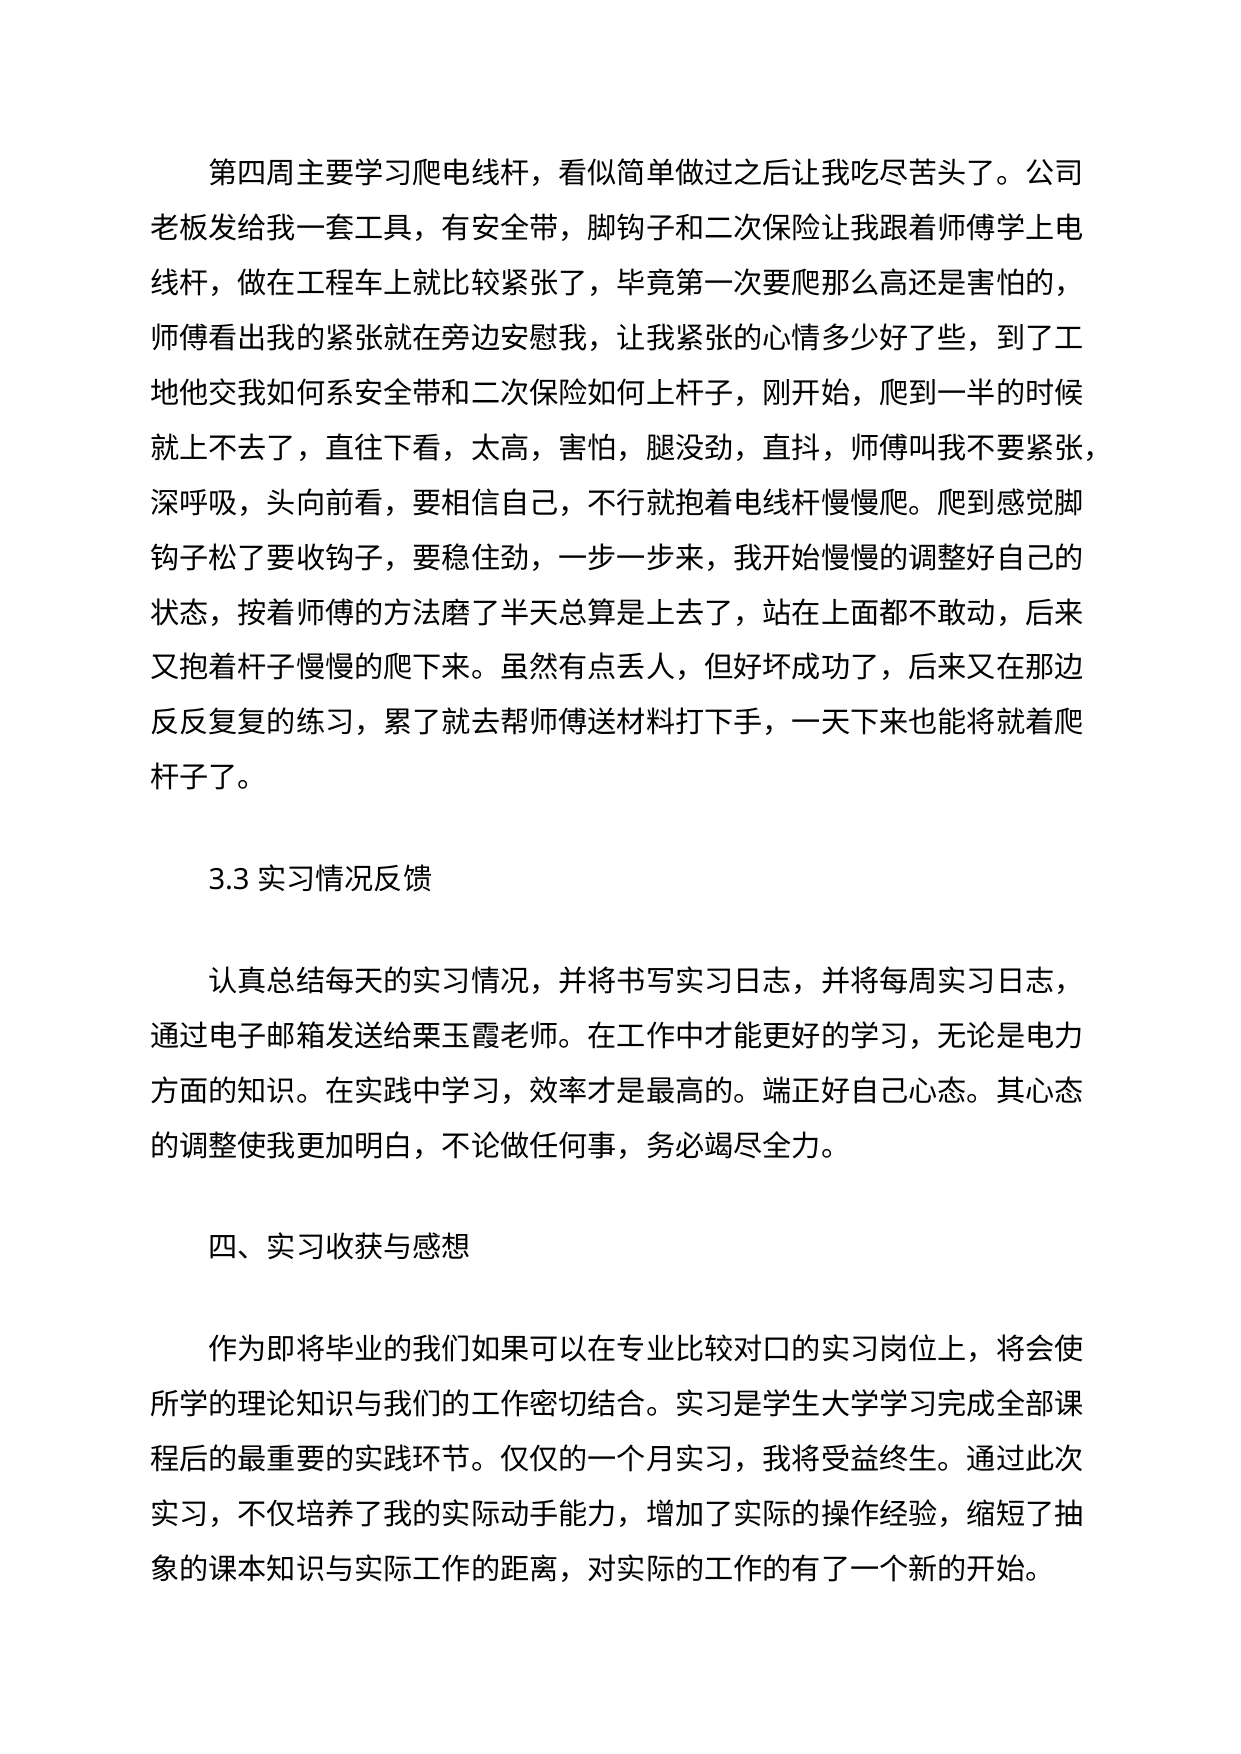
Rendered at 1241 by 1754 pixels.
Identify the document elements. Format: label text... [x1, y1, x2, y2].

text 第四周主要学习爬电线杆，看似简单做过之后让我吃尽苦头了。公司老板发给我一套工具，有安全带，脚钩子和二次保险让我跟着师傅学上电线杆，做在工程车上就比较紧张了，毕竟第一次要爬那么高还是害怕的，师傅看出我的紧张就在旁边安慰我，让我紧张的心情多少好了些，到了工地他交我如何系安全带和二次保险如何上杆子，刚开始，爬到一半的时候就上不去了，直往下看，太高，害怕，腿没劲，直抖，师傅叫我不要紧张，深呼吸，头向前看，要相信自己，不行就抱着电线杆慢慢爬。爬到感觉脚钩子松了要收钩子，要稳住劲，一步一步来，我开始慢慢的调整好自己的状态，按着师傅的方法磨了半天总算是上去了，站在上面都不敢动，后来又抱着杆子慢慢的爬下来。虽然有点丢人，但好坏成功了，后来又在那边反反复复的练习，累了就去帮师傅送材料打下手，一天下来也能将就着爬杆子了。 [150, 150, 1090, 796]
text 四、实习收获与感想 [150, 1224, 1090, 1266]
text 作为即将毕业的我们如果可以在专业比较对口的实习岗位上，将会使所学的理论知识与我们的工作密切结合。实习是学生大学学习完成全部课程后的最重要的实践环节。仅仅的一个月实习，我将受益终生。通过此次实习，不仅培养了我的实际动手能力，增加了实际的操作经验，缩短了抽象的课本知识与实际工作的距离，对实际的工作的有了一个新的开始。 [150, 1326, 1090, 1588]
text 认真总结每天的实习情况，并将书写实习日志，并将每周实习日志，通过电子邮箱发送给栗玉霞老师。在工作中才能更好的学习，无论是电力方面的知识。在实践中学习，效率才是最高的。端正好自己心态。其心态的调整使我更加明白，不论做任何事，务必竭尽全力。 [150, 958, 1090, 1164]
text 3.3 实习情况反馈 [150, 856, 1090, 898]
